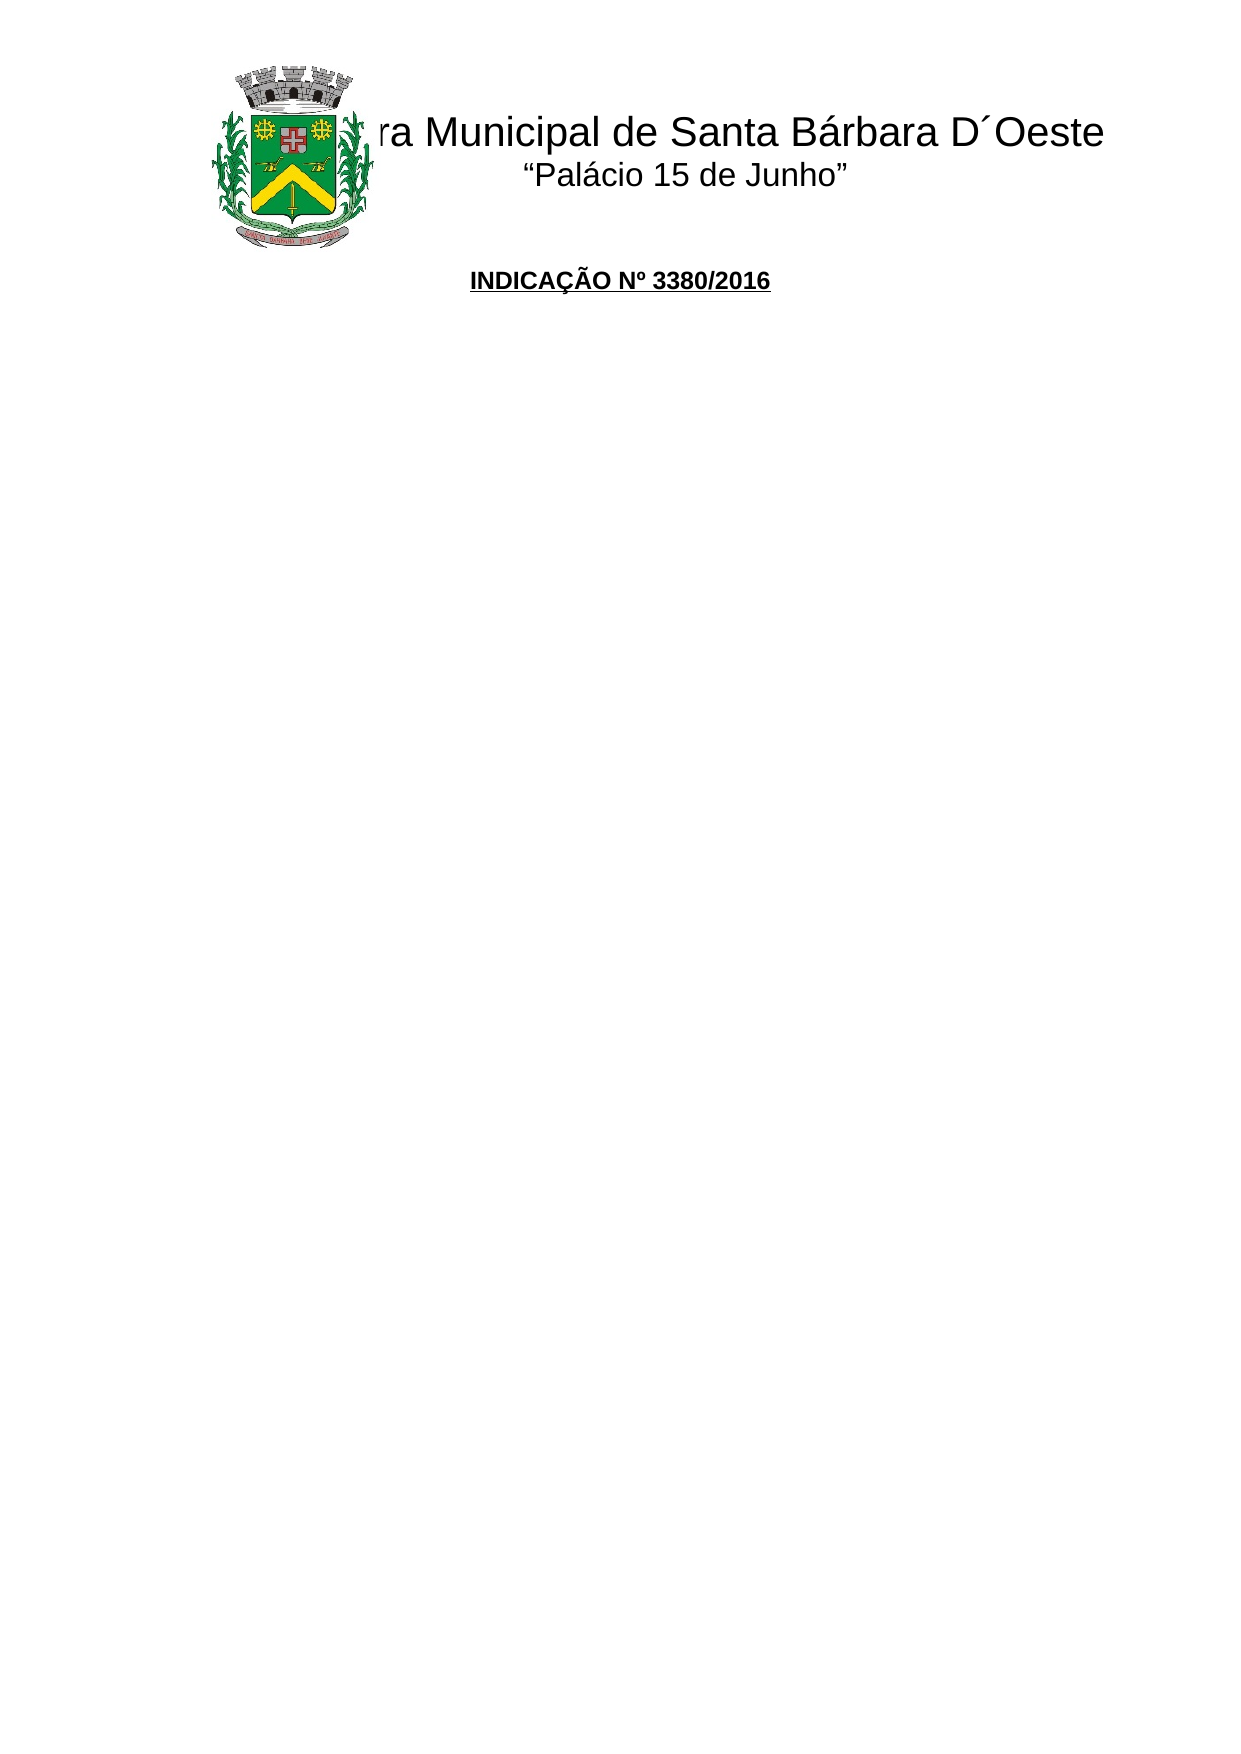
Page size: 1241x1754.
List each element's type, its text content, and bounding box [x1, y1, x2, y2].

title INDICAÇÃO Nº 3380/2016 [177, 266, 1063, 294]
picture [211, 66, 381, 255]
